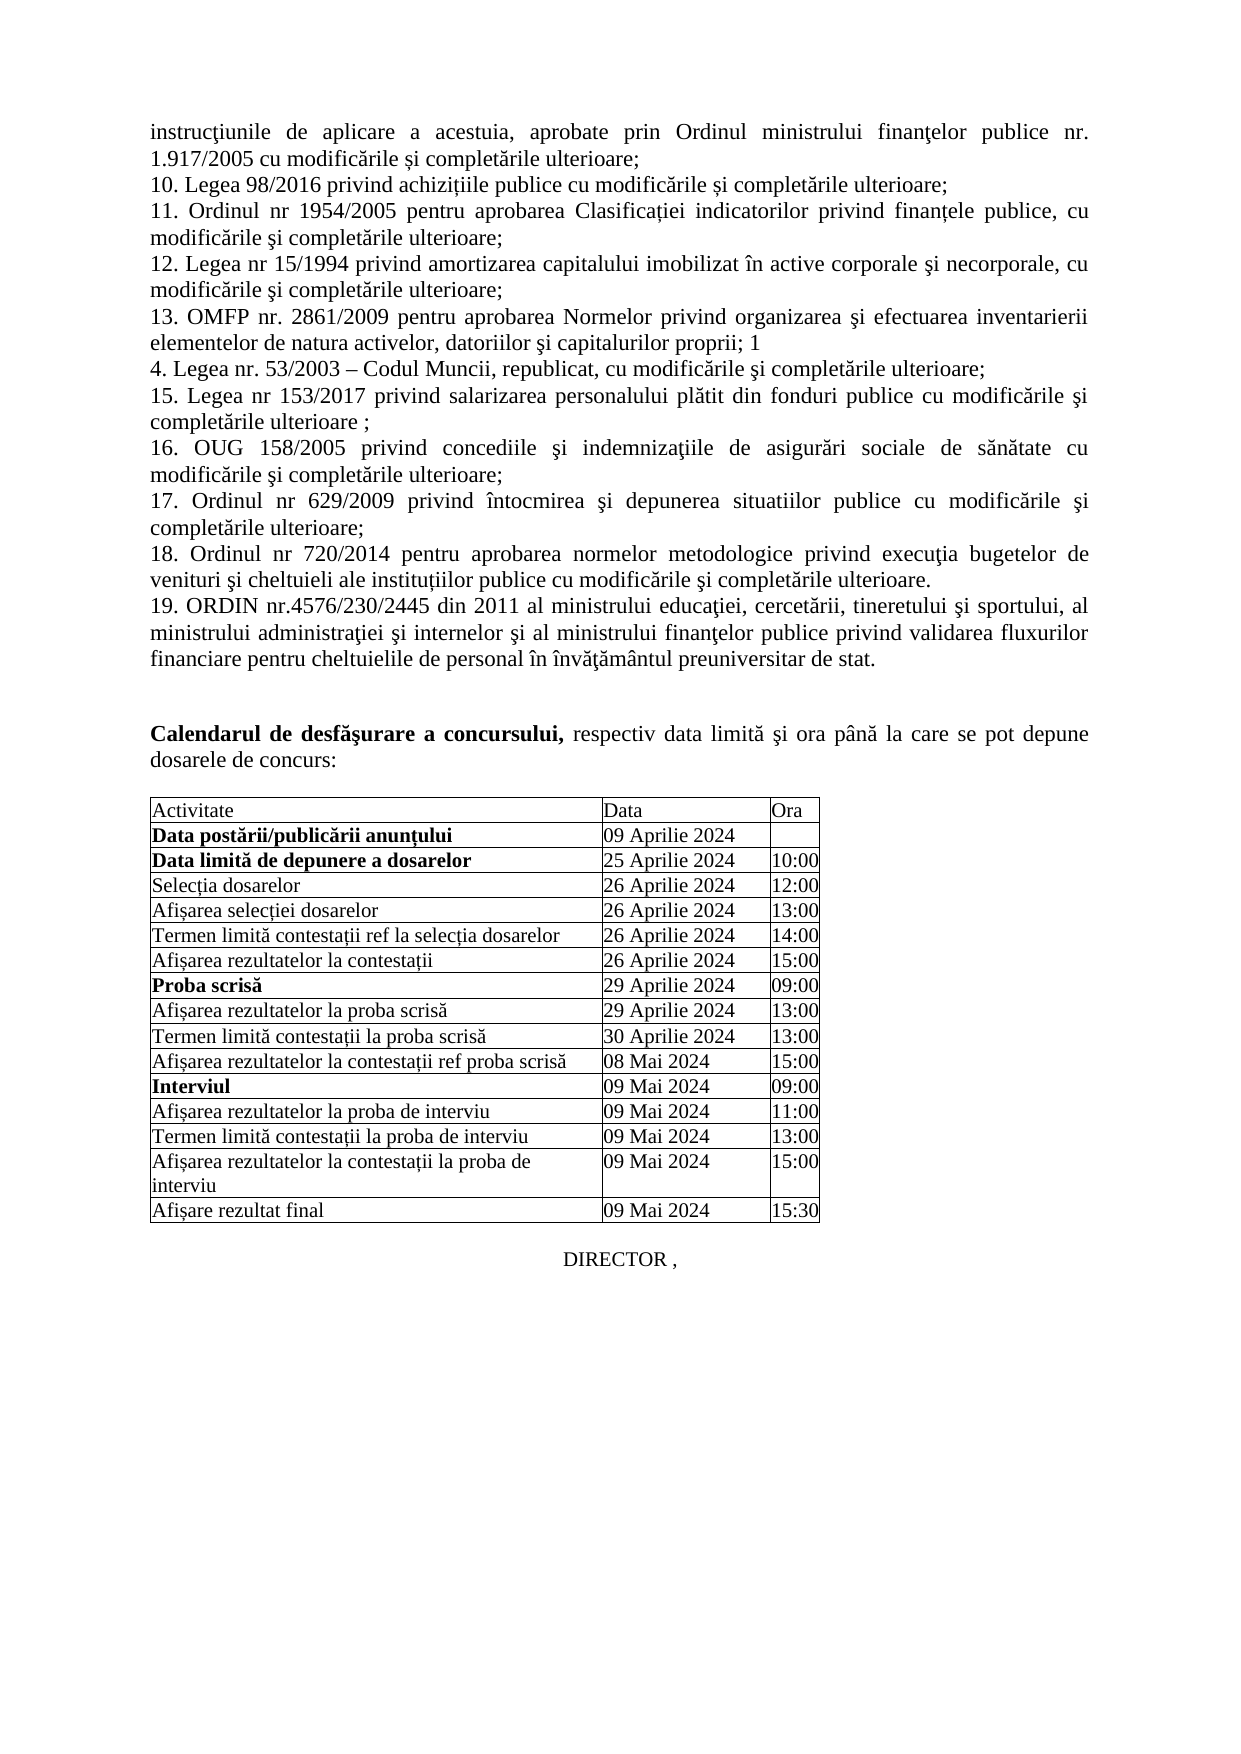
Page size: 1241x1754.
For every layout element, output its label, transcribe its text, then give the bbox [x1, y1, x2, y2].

table_cell Afișarea rezultatelor la proba de interviu [151, 1099, 602, 1123]
text 12. Legea nr 15/1994 privind amortizarea capitalului imobilizat în active corporale şi necorporale, cu modificările şi completările ulterioare; [150, 250, 1090, 303]
text 16. OUG 158/2005 privind concediile şi indemnizaţiile de asigurări sociale de sănătate cu modificările şi completările ulterioare; [150, 434, 1090, 487]
text Calendarul de desfăşurare a concursului, respectiv data limită şi ora până la care se pot depune dosarele de concurs: [150, 720, 1090, 772]
table_cell 09 Mai 2024 [603, 1099, 770, 1123]
table_cell 08 Mai 2024 [603, 1049, 770, 1073]
text 4. Legea nr. 53/2003 – Codul Muncii, republicat, cu modificările şi completările ulterioare; [150, 355, 1090, 382]
table_cell Termen limită contestații la proba scrisă [151, 1024, 602, 1048]
table_cell 15:30 [771, 1198, 819, 1222]
table_cell 09 Mai 2024 [603, 1198, 770, 1222]
table_cell 09:00 [771, 1074, 819, 1098]
table_cell 09:00 [771, 973, 819, 997]
table_cell Data postării/publicării anunțului [151, 823, 602, 847]
table_cell Afișarea rezultatelor la contestații ref proba scrisă [151, 1049, 602, 1073]
table_header Data [603, 798, 770, 822]
table_cell Termen limită contestații ref la selecția dosarelor [151, 923, 602, 947]
table_cell Afișarea rezultatelor la proba scrisă [151, 999, 602, 1022]
table_cell Interviul [151, 1074, 602, 1098]
table_cell Afișarea rezultatelor la contestații la proba de interviu [151, 1149, 602, 1197]
table_cell Afișarea rezultatelor la contestații [151, 948, 602, 972]
table_cell 25 Aprilie 2024 [603, 848, 770, 872]
table_cell 11:00 [771, 1099, 819, 1123]
text 10. Legea 98/2016 privind achizițiile publice cu modificările și completările ulterioare; [150, 171, 1090, 197]
table_cell Afișarea selecției dosarelor [151, 898, 602, 922]
table_cell 13:00 [771, 1124, 819, 1148]
table_cell Afișare rezultat final [151, 1198, 602, 1222]
table_cell 12:00 [771, 873, 819, 897]
table_cell 14:00 [771, 923, 819, 947]
text DIRECTOR , [150, 1247, 1090, 1271]
table_cell 09 Aprilie 2024 [603, 823, 770, 847]
table_cell 26 Aprilie 2024 [603, 873, 770, 897]
text 11. Ordinul nr 1954/2005 pentru aprobarea Clasificației indicatorilor privind finanțele publice, cu modificările şi completările ulterioare; [150, 197, 1090, 250]
table_cell 29 Aprilie 2024 [603, 999, 770, 1022]
table_cell 26 Aprilie 2024 [603, 898, 770, 922]
text 18. Ordinul nr 720/2014 pentru aprobarea normelor metodologice privind execuţia bugetelor de venituri şi cheltuieli ale instituțiilor publice cu modificările şi completările ulterioare. [150, 540, 1090, 593]
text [150, 118, 1090, 171]
table_cell 13:00 [771, 1024, 819, 1048]
table_cell 09 Mai 2024 [603, 1074, 770, 1098]
table_cell Data limită de depunere a dosarelor [151, 848, 602, 872]
table_header Ora [771, 798, 819, 822]
text 13. OMFP nr. 2861/2009 pentru aprobarea Normelor privind organizarea şi efectuarea inventarierii elementelor de natura activelor, datoriilor şi capitalurilor proprii; 1 [150, 303, 1090, 355]
table_cell [771, 823, 819, 847]
table_cell 13:00 [771, 898, 819, 922]
table_cell 10:00 [771, 848, 819, 872]
table_cell Termen limită contestații la proba de interviu [151, 1124, 602, 1148]
table_cell 09 Mai 2024 [603, 1124, 770, 1148]
table_header Activitate [151, 798, 602, 822]
table_cell 09 Mai 2024 [603, 1149, 770, 1197]
table_cell Selecția dosarelor [151, 873, 602, 897]
table_cell 30 Aprilie 2024 [603, 1024, 770, 1048]
table_cell 13:00 [771, 999, 819, 1022]
table_cell 26 Aprilie 2024 [603, 923, 770, 947]
text 17. Ordinul nr 629/2009 privind întocmirea şi depunerea situatiilor publice cu modificările şi completările ulterioare; [150, 487, 1090, 540]
table_cell 15:00 [771, 1149, 819, 1197]
table_cell 15:00 [771, 948, 819, 972]
table_cell 29 Aprilie 2024 [603, 973, 770, 997]
table_cell 15:00 [771, 1049, 819, 1073]
text 19. ORDIN nr.4576/230/2445 din 2011 al ministrului educaţiei, cercetării, tineretului şi sportului, al ministrului administraţiei şi internelor şi al ministrului finanţelor publice privind validarea fluxurilor financiare pentru cheltuielile de personal în învăţământul preuniversitar de stat. [150, 593, 1090, 672]
text 15. Legea nr 153/2017 privind salarizarea personalului plătit din fonduri publice cu modificările şi completările ulterioare ; [150, 382, 1090, 434]
table_cell Proba scrisă [151, 973, 602, 997]
table_cell 26 Aprilie 2024 [603, 948, 770, 972]
